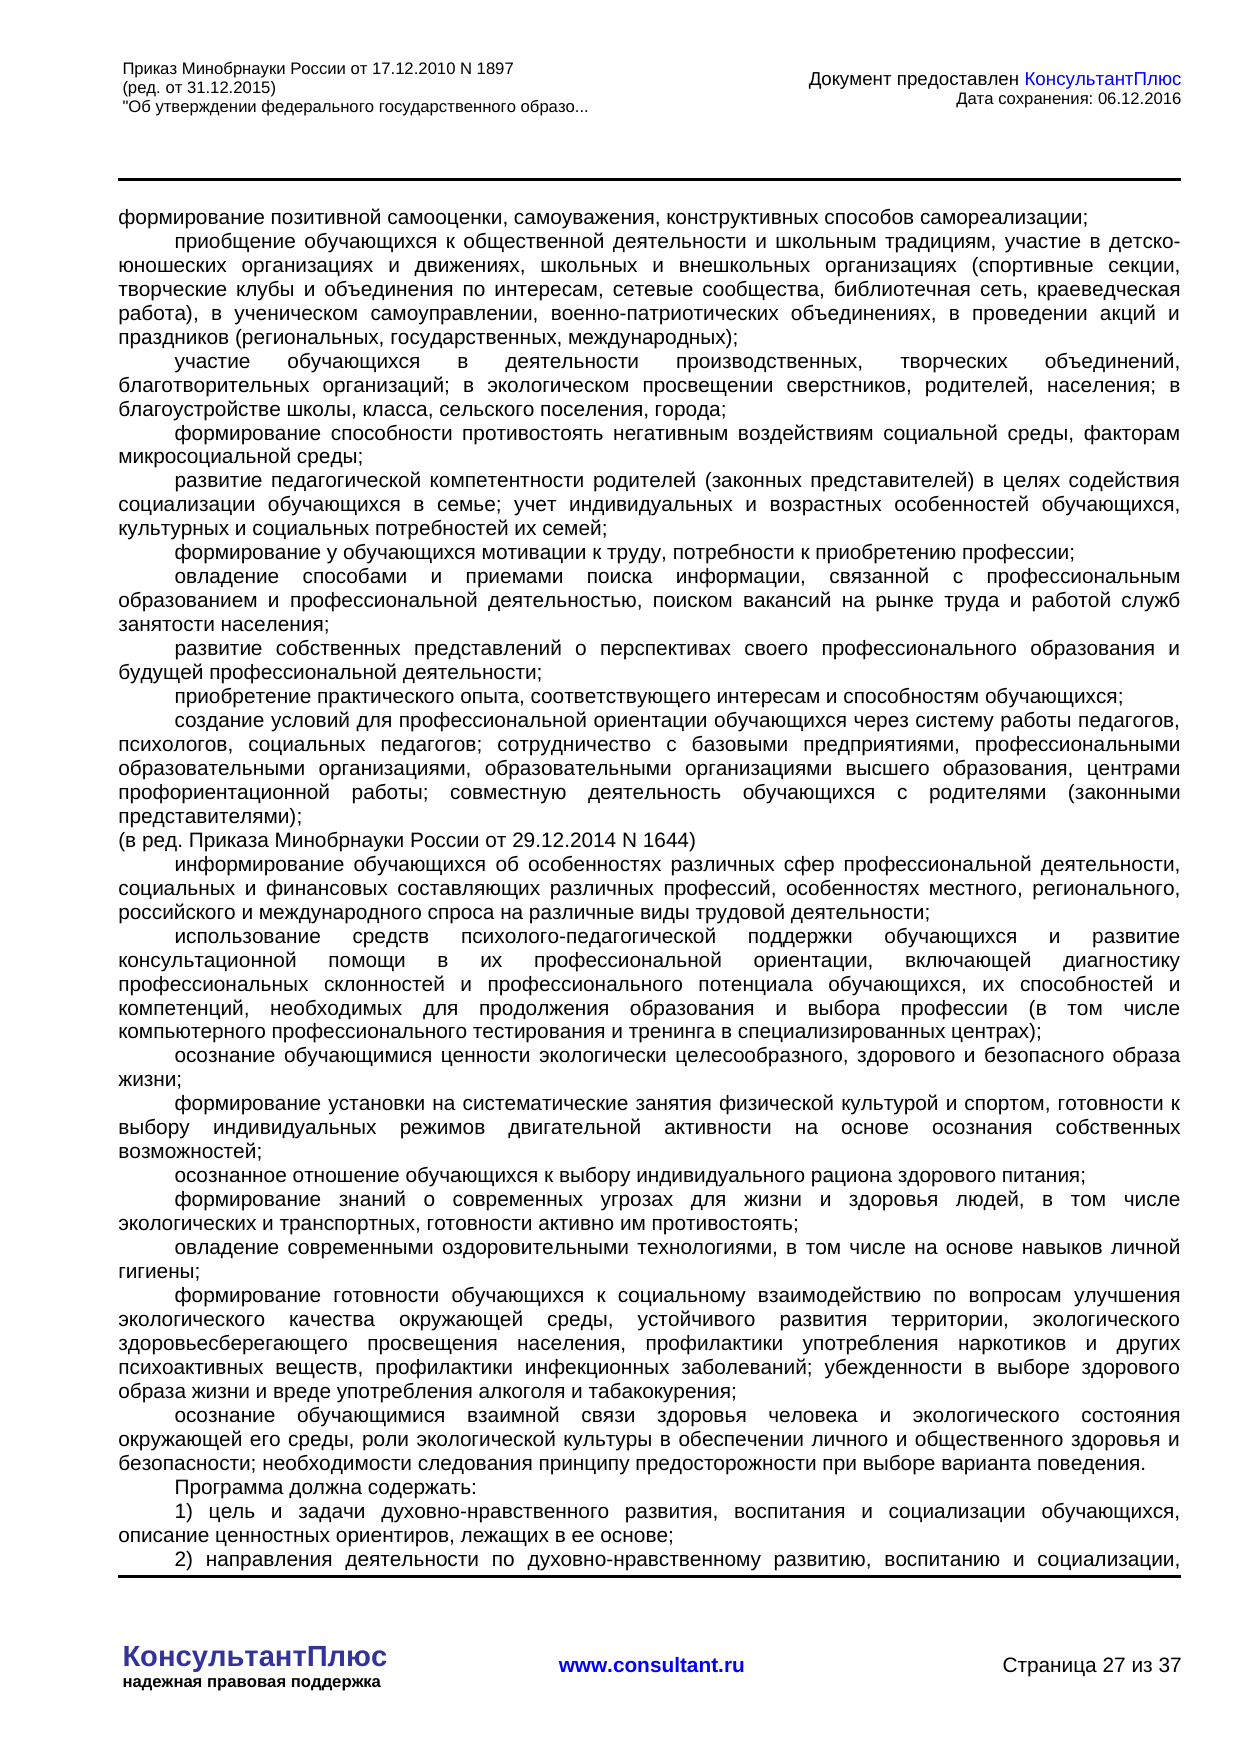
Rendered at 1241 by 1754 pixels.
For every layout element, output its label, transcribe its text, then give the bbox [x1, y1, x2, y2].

text 1) цель и задачи духовно-нравственного развития, воспитания и социализации обучающихся, описание ценностных ориентиров, лежащих в ее основе; [118, 1498, 1181, 1546]
text овладение современными оздоровительными технологиями, в том числе на основе навыков личной гигиены; [118, 1235, 1181, 1283]
text формирование у обучающихся мотивации к труду, потребности к приобретению профессии; [118, 540, 1181, 564]
text (в ред. Приказа Минобрнауки России от 29.12.2014 N 1644) [118, 828, 1181, 852]
text формирование знаний о современных угрозах для жизни и здоровья людей, в том числе экологических и транспортных, готовности активно им противостоять; [118, 1187, 1181, 1235]
text использование средств психолого-педагогической поддержки обучающихся и развитие консультационной помощи в их профессиональной ориентации, включающей диагностику профессиональных склонностей и профессионального потенциала обучающихся, их способностей и компетенций, необходимых для продолжения образования и выбора профессии (в том числе компьютерного профессионального тестирования и тренинга в специализированных центрах); [118, 923, 1181, 1043]
text формирование готовности обучающихся к социальному взаимодействию по вопросам улучшения экологического качества окружающей среды, устойчивого развития территории, экологического здоровьесберегающего просвещения населения, профилактики употребления наркотиков и других психоактивных веществ, профилактики инфекционных заболеваний; убежденности в выборе здорового образа жизни и вреде употребления алкоголя и табакокурения; [118, 1283, 1181, 1403]
text развитие собственных представлений о перспективах своего профессионального образования и будущей профессиональной деятельности; [118, 636, 1181, 684]
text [118, 1546, 1181, 1570]
text осознанное отношение обучающихся к выбору индивидуального рациона здорового питания; [118, 1163, 1181, 1187]
text развитие педагогической компетентности родителей (законных представителей) в целях содействия социализации обучающихся в семье; учет индивидуальных и возрастных особенностей обучающихся, культурных и социальных потребностей их семей; [118, 468, 1181, 540]
text создание условий для профессиональной ориентации обучающихся через систему работы педагогов, психологов, социальных педагогов; сотрудничество с базовыми предприятиями, профессиональными образовательными организациями, образовательными организациями высшего образования, центрами профориентационной работы; совместную деятельность обучающихся с родителями (законными представителями); [118, 708, 1181, 828]
text информирование обучающихся об особенностях различных сфер профессиональной деятельности, социальных и финансовых составляющих различных профессий, особенностях местного, регионального, российского и международного спроса на различные виды трудовой деятельности; [118, 852, 1181, 923]
text приобретение практического опыта, соответствующего интересам и способностям обучающихся; [118, 684, 1181, 708]
text формирование установки на систематические занятия физической культурой и спортом, готовности к выбору индивидуальных режимов двигательной активности на основе осознания собственных возможностей; [118, 1091, 1181, 1163]
text овладение способами и приемами поиска информации, связанной с профессиональным образованием и профессиональной деятельностью, поиском вакансий на рынке труда и работой служб занятости населения; [118, 564, 1181, 636]
text осознание обучающимися ценности экологически целесообразного, здорового и безопасного образа жизни; [118, 1043, 1181, 1091]
text формирование способности противостоять негативным воздействиям социальной среды, факторам микросоциальной среды; [118, 420, 1181, 468]
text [118, 205, 1181, 229]
text приобщение обучающихся к общественной деятельности и школьным традициям, участие в детско-юношеских организациях и движениях, школьных и внешкольных организациях (спортивные секции, творческие клубы и объединения по интересам, сетевые сообщества, библиотечная сеть, краеведческая работа), в ученическом самоуправлении, военно-патриотических объединениях, в проведении акций и праздников (региональных, государственных, международных); [118, 229, 1181, 348]
text участие обучающихся в деятельности производственных, творческих объединений, благотворительных организаций; в экологическом просвещении сверстников, родителей, населения; в благоустройстве школы, класса, сельского поселения, города; [118, 348, 1181, 420]
text Программа должна содержать: [118, 1474, 1181, 1498]
text осознание обучающимися взаимной связи здоровья человека и экологического состояния окружающей его среды, роли экологической культуры в обеспечении личного и общественного здоровья и безопасности; необходимости следования принципу предосторожности при выборе варианта поведения. [118, 1403, 1181, 1474]
